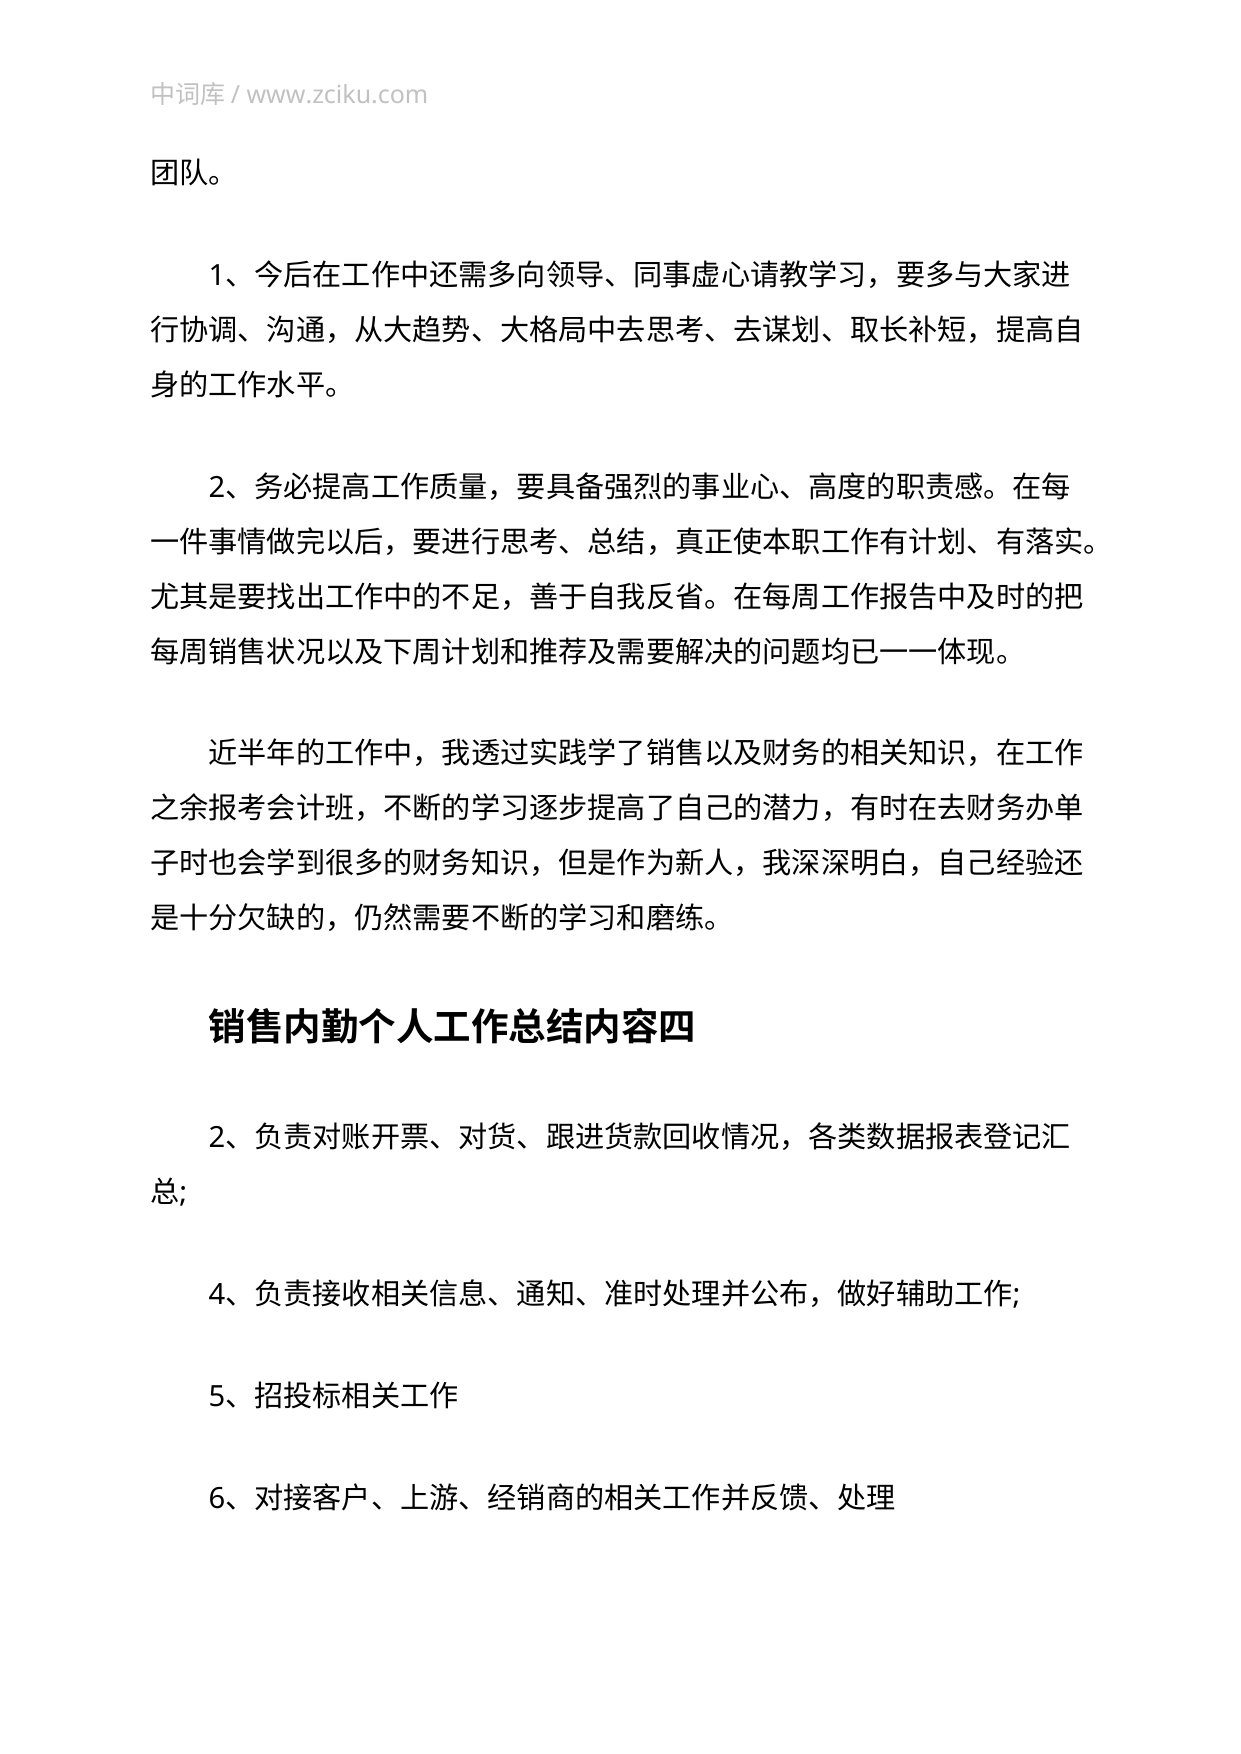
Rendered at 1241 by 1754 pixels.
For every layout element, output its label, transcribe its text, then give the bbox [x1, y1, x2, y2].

text 销售内勤个人工作总结内容四 [150, 996, 1090, 1051]
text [150, 150, 1090, 192]
text 1、今后在工作中还需多向领导、同事虚心请教学习，要多与大家进行协调、沟通，从大趋势、大格局中去思考、去谋划、取长补短，提高自身的工作水平。 [150, 252, 1090, 404]
text 近半年的工作中，我透过实践学了销售以及财务的相关知识，在工作之余报考会计班，不断的学习逐步提高了自己的潜力，有时在去财务办单子时也会学到很多的财务知识，但是作为新人，我深深明白，自己经验还是十分欠缺的，仍然需要不断的学习和磨练。 [150, 730, 1090, 937]
text 4、负责接收相关信息、通知、准时处理并公布，做好辅助工作; [150, 1271, 1090, 1313]
text 2、务必提高工作质量，要具备强烈的事业心、高度的职责感。在每一件事情做完以后，要进行思考、总结，真正使本职工作有计划、有落实。尤其是要找出工作中的不足，善于自我反省。在每周工作报告中及时的把每周销售状况以及下周计划和推荐及需要解决的问题均已一一体现。 [150, 463, 1090, 671]
text 2、负责对账开票、对货、跟进货款回收情况，各类数据报表登记汇总; [150, 1114, 1090, 1211]
text 5、招投标相关工作 [150, 1373, 1090, 1415]
text 6、对接客户、上游、经销商的相关工作并反馈、处理 [150, 1475, 1090, 1517]
